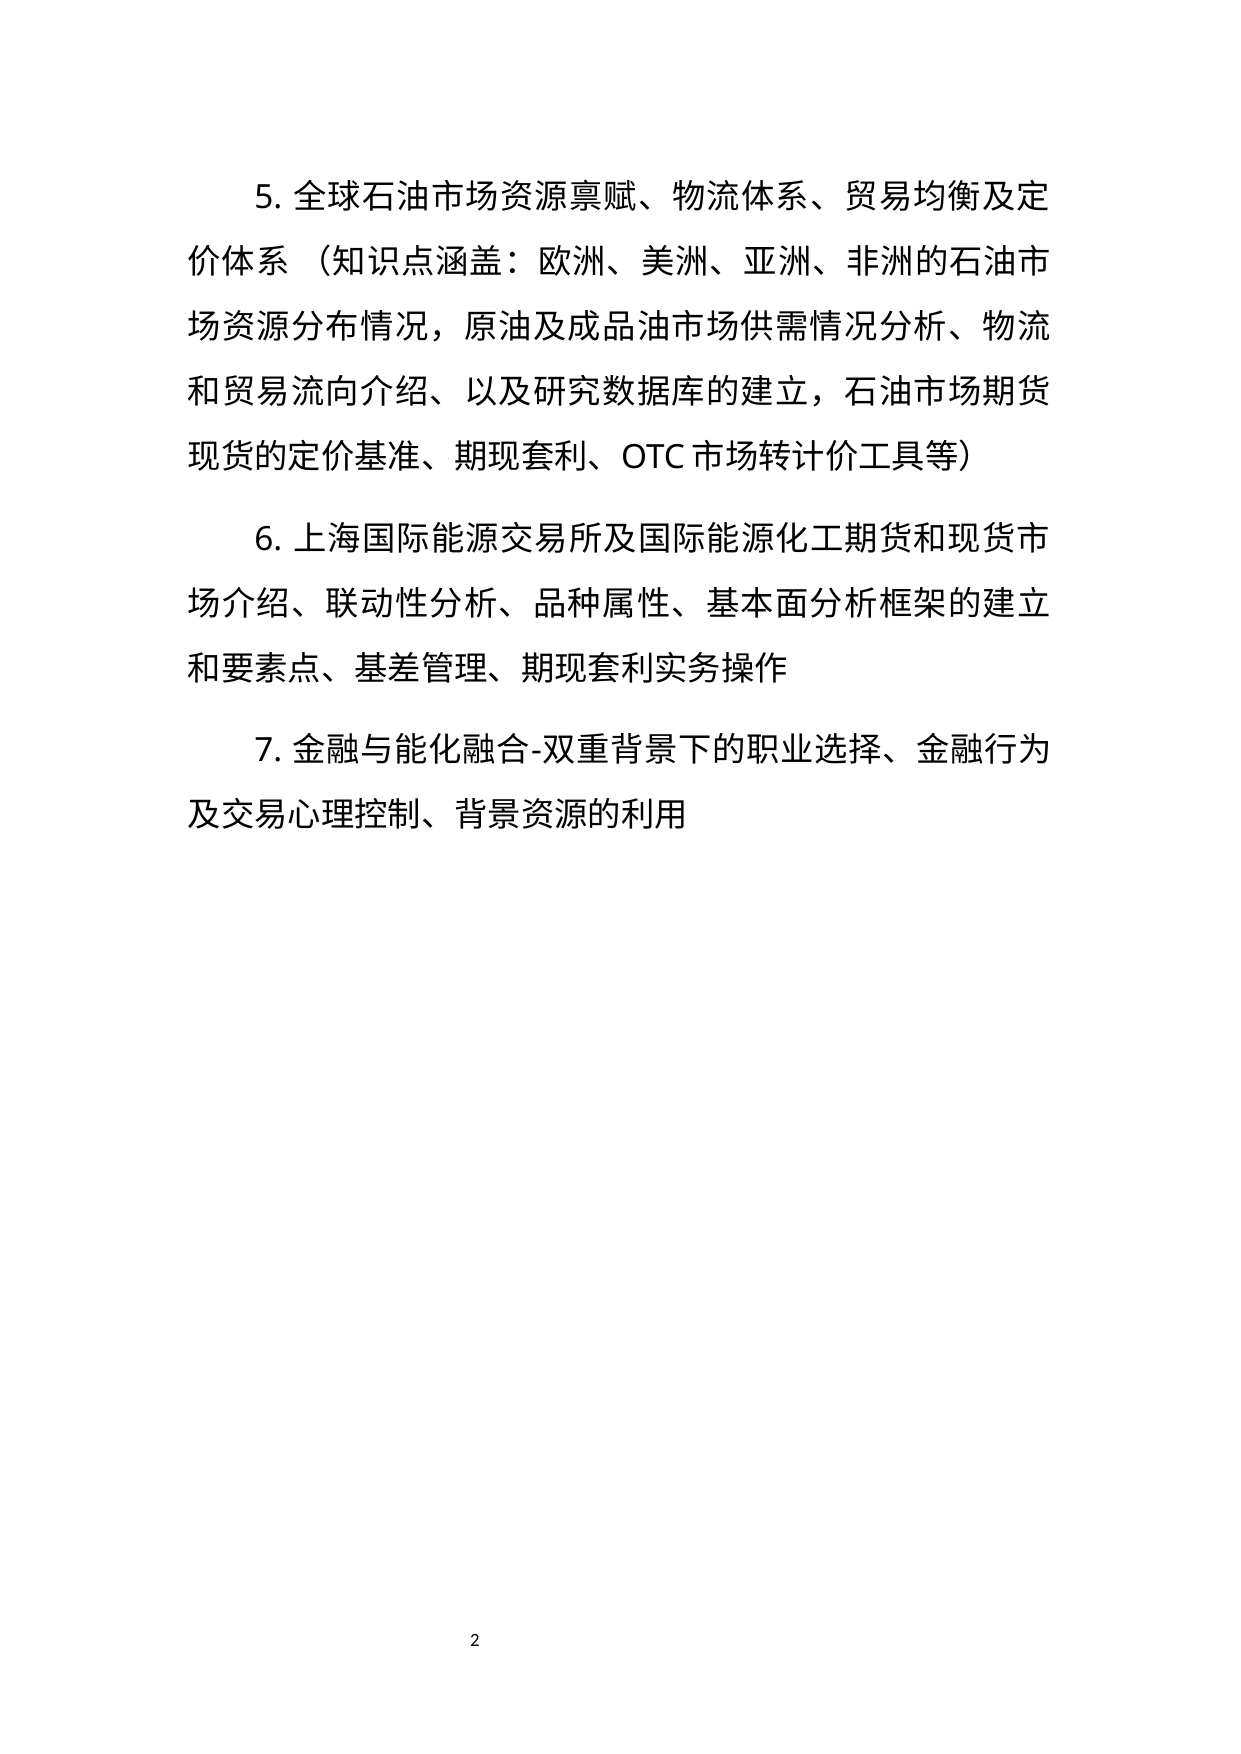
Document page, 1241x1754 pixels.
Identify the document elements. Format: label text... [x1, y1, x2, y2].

text 6. 上海国际能源交易所及国际能源化工期货和现货市场介绍、联动性分析、品种属性、基本面分析框架的建立和要素点、基差管理、期现套利实务操作 [187, 503, 1053, 698]
text 7. 金融与能化融合-双重背景下的职业选择、金融行为及交易心理控制、背景资源的利用 [187, 714, 1053, 844]
text 5. 全球石油市场资源禀赋、物流体系、贸易均衡及定价体系 （知识点涵盖：欧洲、美洲、亚洲、非洲的石油市场资源分布情况，原油及成品油市场供需情况分析、物流和贸易流向介绍、以及研究数据库的建立，石油市场期货、现货的定价基准、期现套利、OTC市场转计价工具等） [187, 162, 1053, 487]
